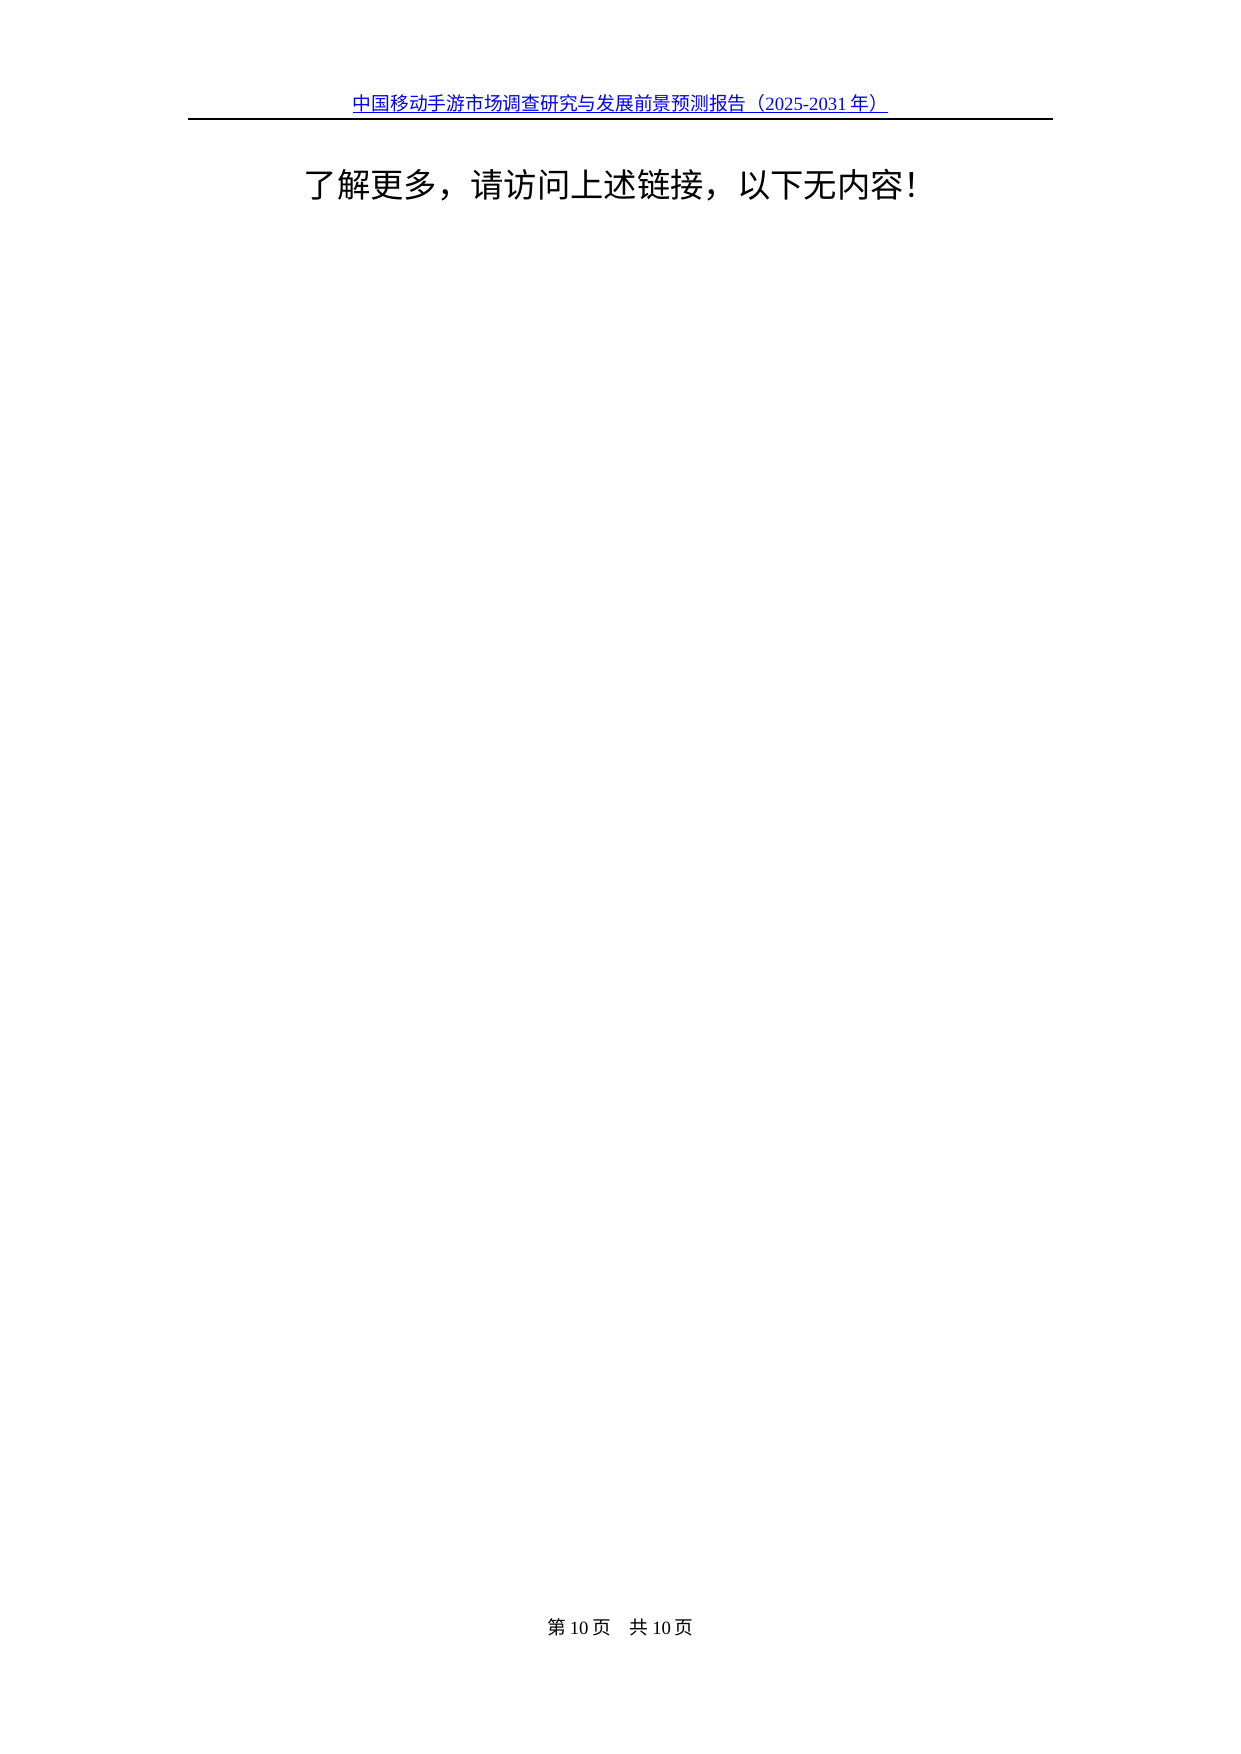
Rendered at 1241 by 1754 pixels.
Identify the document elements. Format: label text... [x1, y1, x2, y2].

title 了解更多，请访问上述链接，以下无内容！ [187, 150, 1053, 215]
